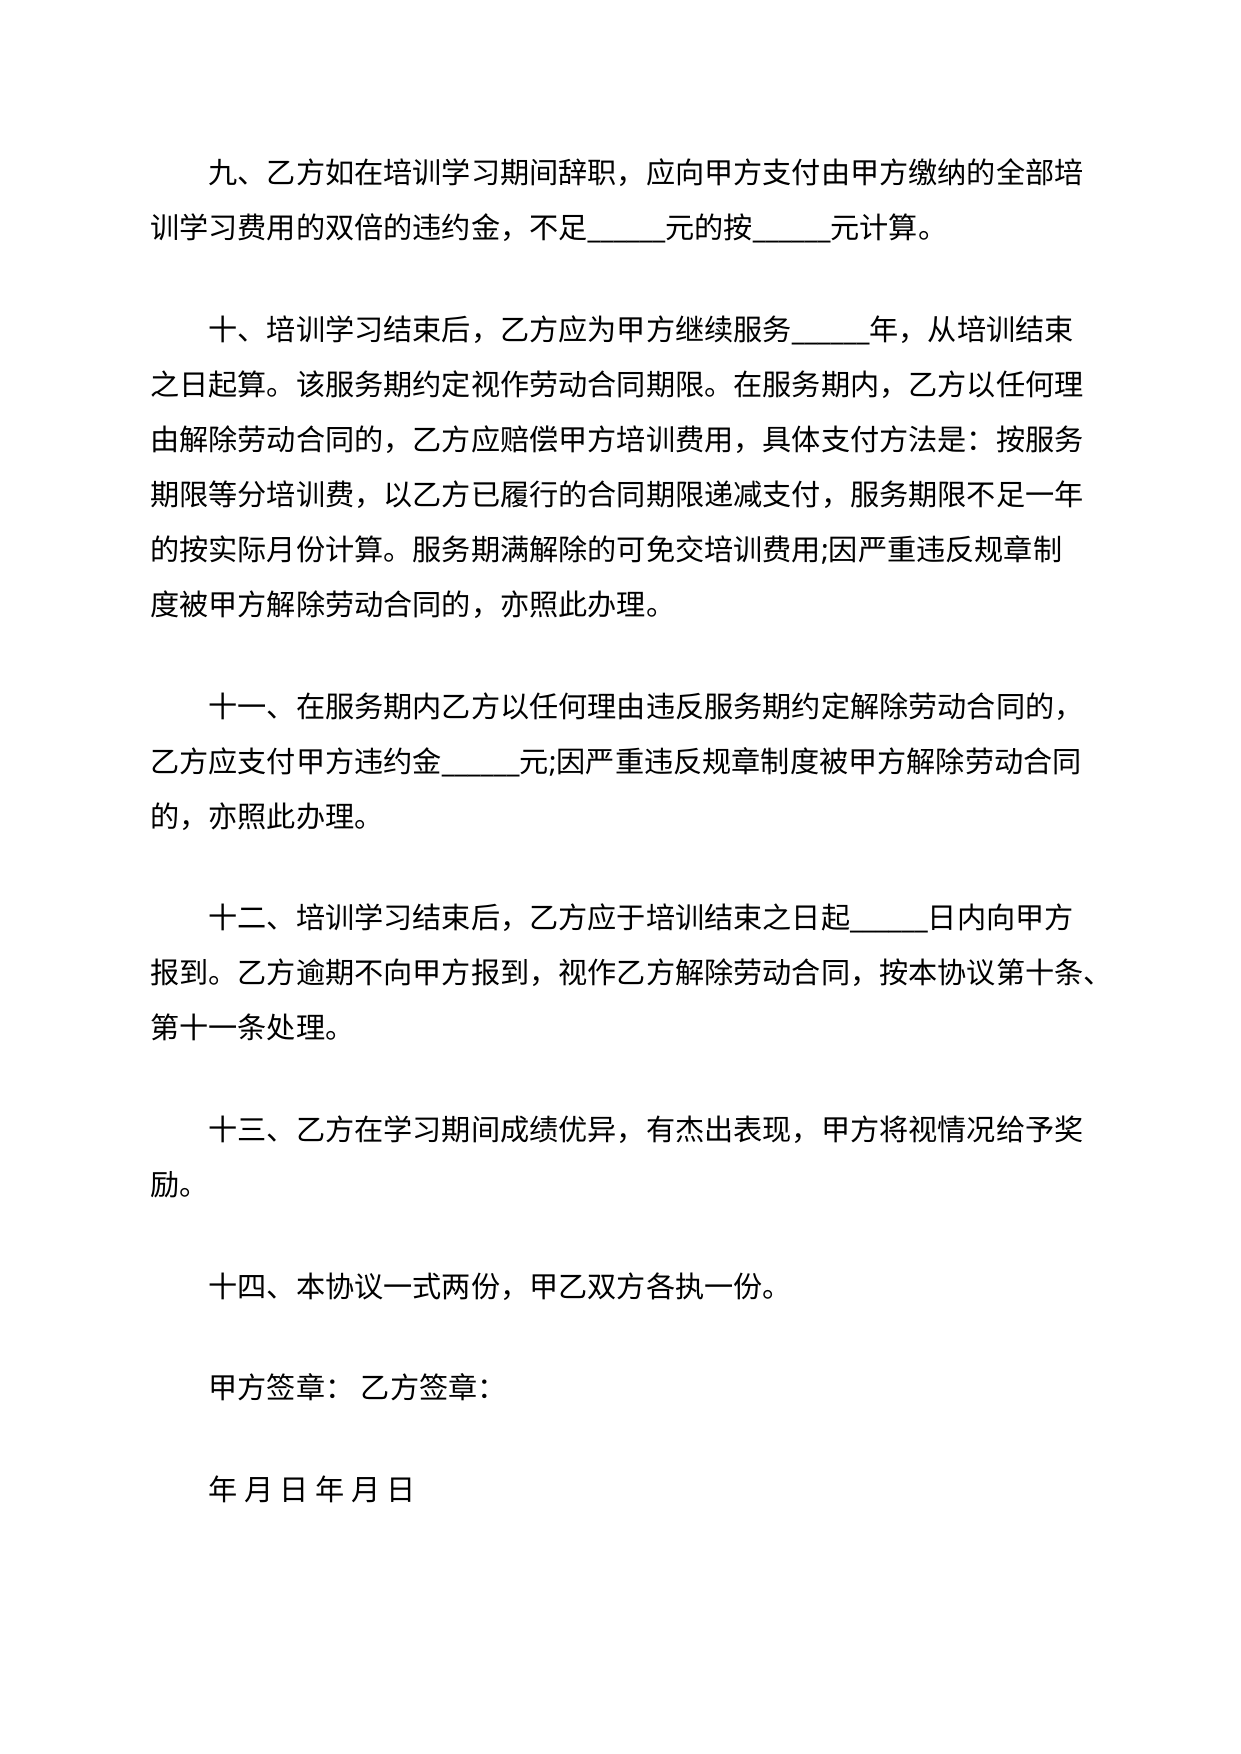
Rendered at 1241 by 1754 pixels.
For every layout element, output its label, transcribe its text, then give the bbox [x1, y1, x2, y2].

text 十一、在服务期内乙方以任何理由违反服务期约定解除劳动合同的，乙方应支付甲方违约金______元;因严重违反规章制度被甲方解除劳动合同的，亦照此办理。 [150, 683, 1090, 836]
text 十、培训学习结束后，乙方应为甲方继续服务______年，从培训结束之日起算。该服务期约定视作劳动合同期限。在服务期内，乙方以任何理由解除劳动合同的，乙方应赔偿甲方培训费用，具体支付方法是：按服务期限等分培训费，以乙方已履行的合同期限递减支付，服务期限不足一年的按实际月份计算。服务期满解除的可免交培训费用;因严重违反规章制度被甲方解除劳动合同的，亦照此办理。 [150, 307, 1090, 624]
text 十二、培训学习结束后，乙方应于培训结束之日起______日内向甲方报到。乙方逾期不向甲方报到，视作乙方解除劳动合同，按本协议第十条、第十一条处理。 [150, 895, 1090, 1047]
text 年 月 日 年 月 日 [150, 1467, 1090, 1509]
text 九、乙方如在培训学习期间辞职，应向甲方支付由甲方缴纳的全部培训学习费用的双倍的违约金，不足______元的按______元计算。 [150, 150, 1090, 247]
text 甲方签章： 乙方签章： [150, 1365, 1090, 1407]
text 十四、本协议一式两份，甲乙双方各执一份。 [150, 1263, 1090, 1306]
text 十三、乙方在学习期间成绩优异，有杰出表现，甲方将视情况给予奖励。 [150, 1107, 1090, 1204]
